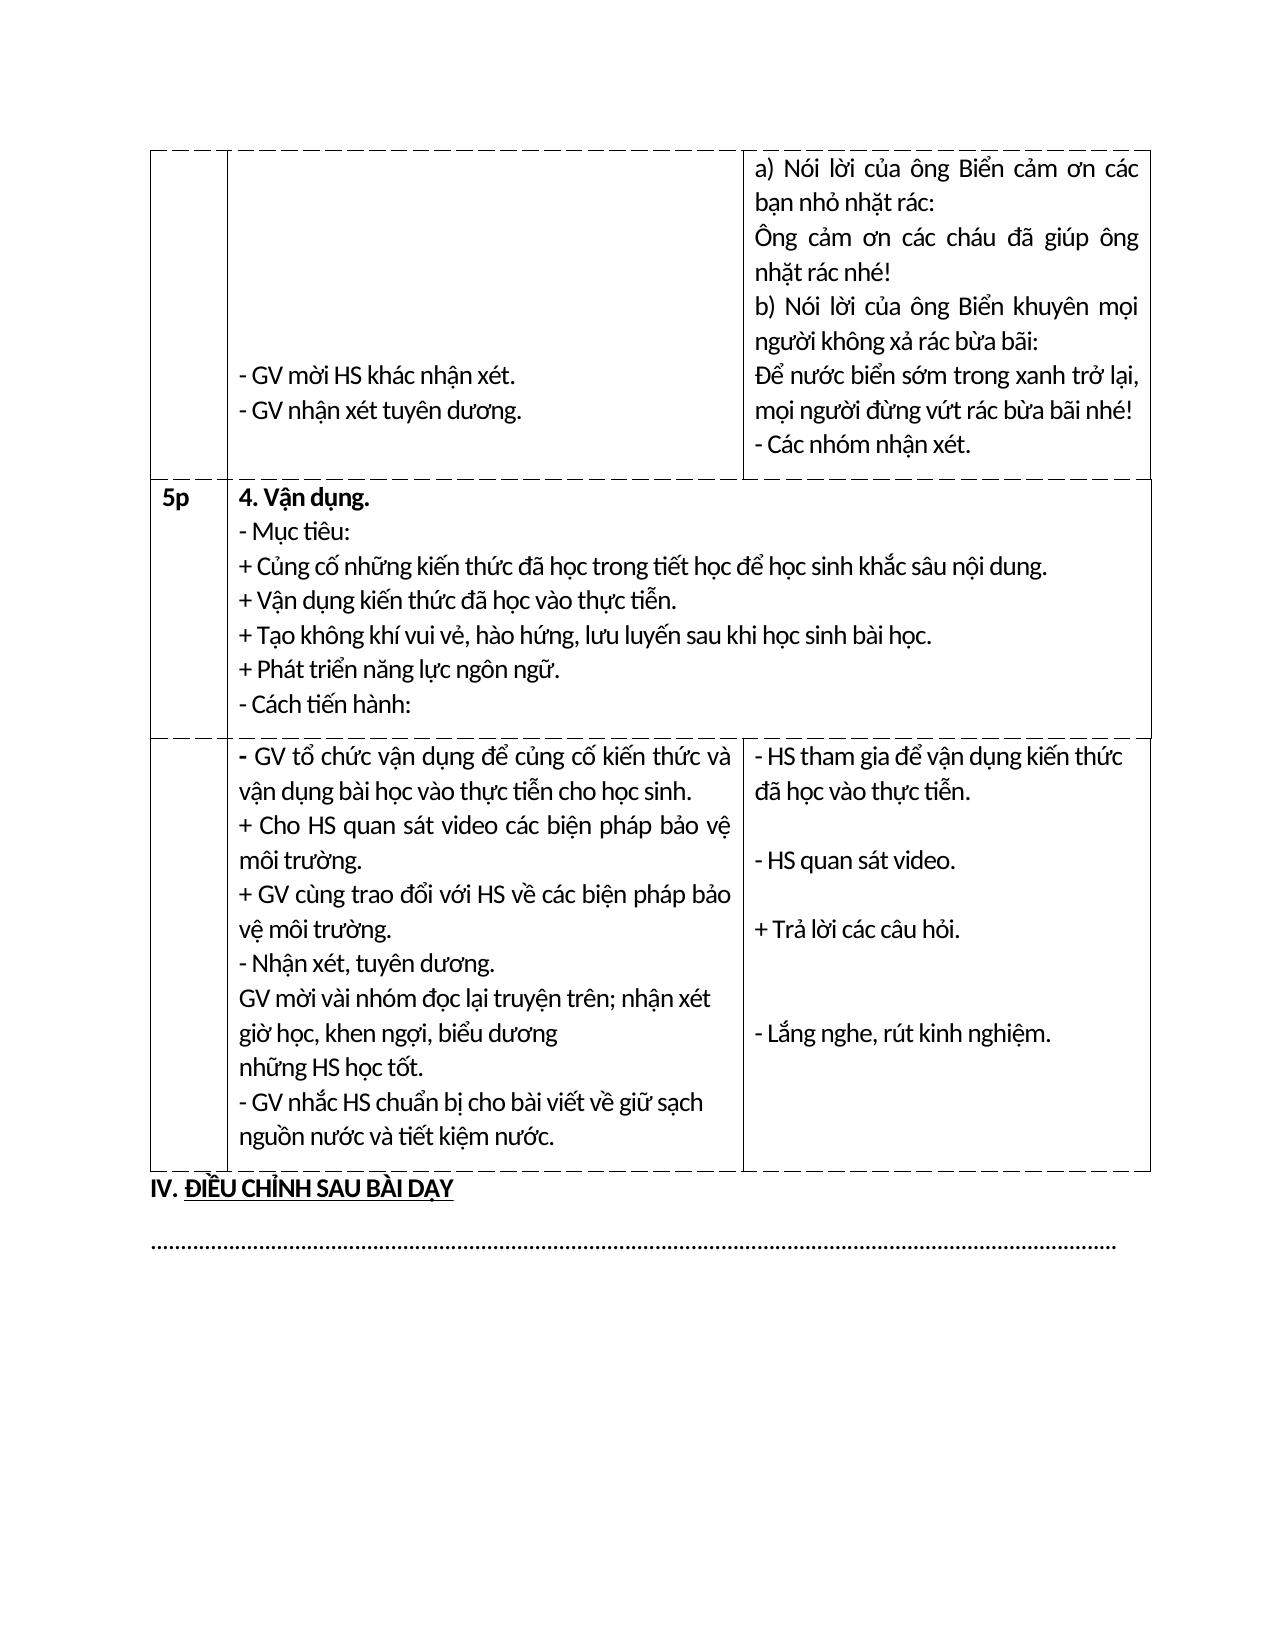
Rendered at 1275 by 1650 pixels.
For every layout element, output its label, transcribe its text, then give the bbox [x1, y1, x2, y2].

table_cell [744, 150, 1150, 479]
text IV. ĐIỀU CHỈNH SAU BÀI DẠY [150, 1172, 1125, 1204]
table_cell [228, 150, 743, 479]
table_cell - GV tổ chức vận dụng để củng cố kiến thức và vận dụng bài học vào thực tiễn cho học sinh. + Cho HS quan sát video các biện pháp bảo vệ môi trường. + GV cùng trao đổi với HS về các biện pháp bảo vệ môi trường. - Nhận xét, tuyên dương. GV mời vài nhóm đọc lại truyện trên; nhận xét giờ học, khen ngợi, biểu dương những HS học tốt. - GV nhắc HS chuẩn bị cho bài viết về giữ sạch nguồn nước và tiết kiệm nước. [228, 738, 743, 1171]
table_cell 4. Vận dụng. - Mục tiêu: + Củng cố những kiến thức đã học trong tiết học để học sinh khắc sâu nội dung. + Vận dụng kiến thức đã học vào thực tiễn. + Tạo không khí vui vẻ, hào hứng, lưu luyến sau khi học sinh bài học. + Phát triển năng lực ngôn ngữ. - Cách tiến hành: [228, 479, 1151, 738]
table_cell [151, 738, 227, 1171]
table_cell - HS tham gia để vận dụng kiến thức đã học vào thực tiễn. - HS quan sát video. + Trả lời các câu hỏi. - Lắng nghe, rút kinh nghiệm. [744, 738, 1150, 1171]
table_cell 5p [151, 479, 227, 738]
text ................................................................................................................................................................. [150, 1223, 1125, 1256]
table_cell [151, 150, 227, 479]
